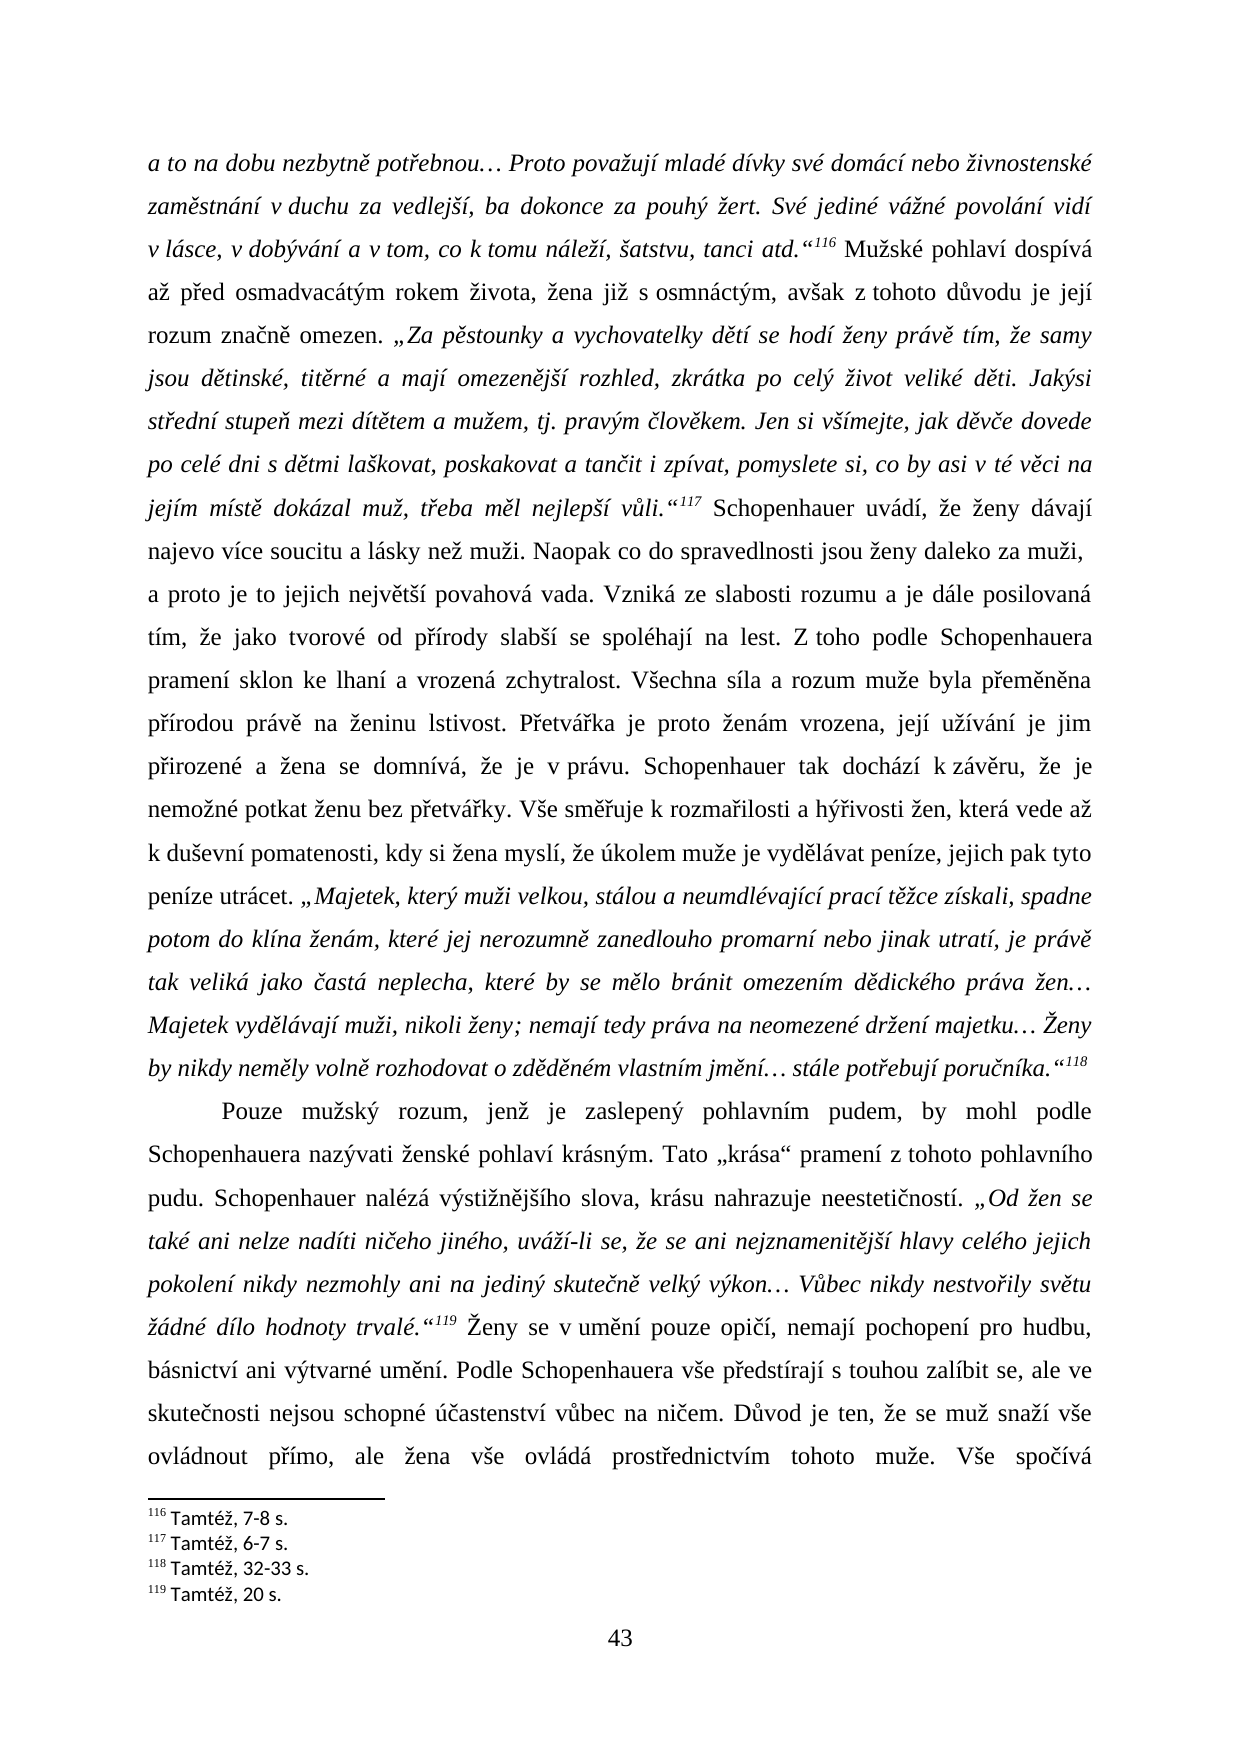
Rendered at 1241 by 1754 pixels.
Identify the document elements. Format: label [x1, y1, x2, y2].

text [148, 148, 1093, 1082]
text [148, 1096, 1093, 1470]
